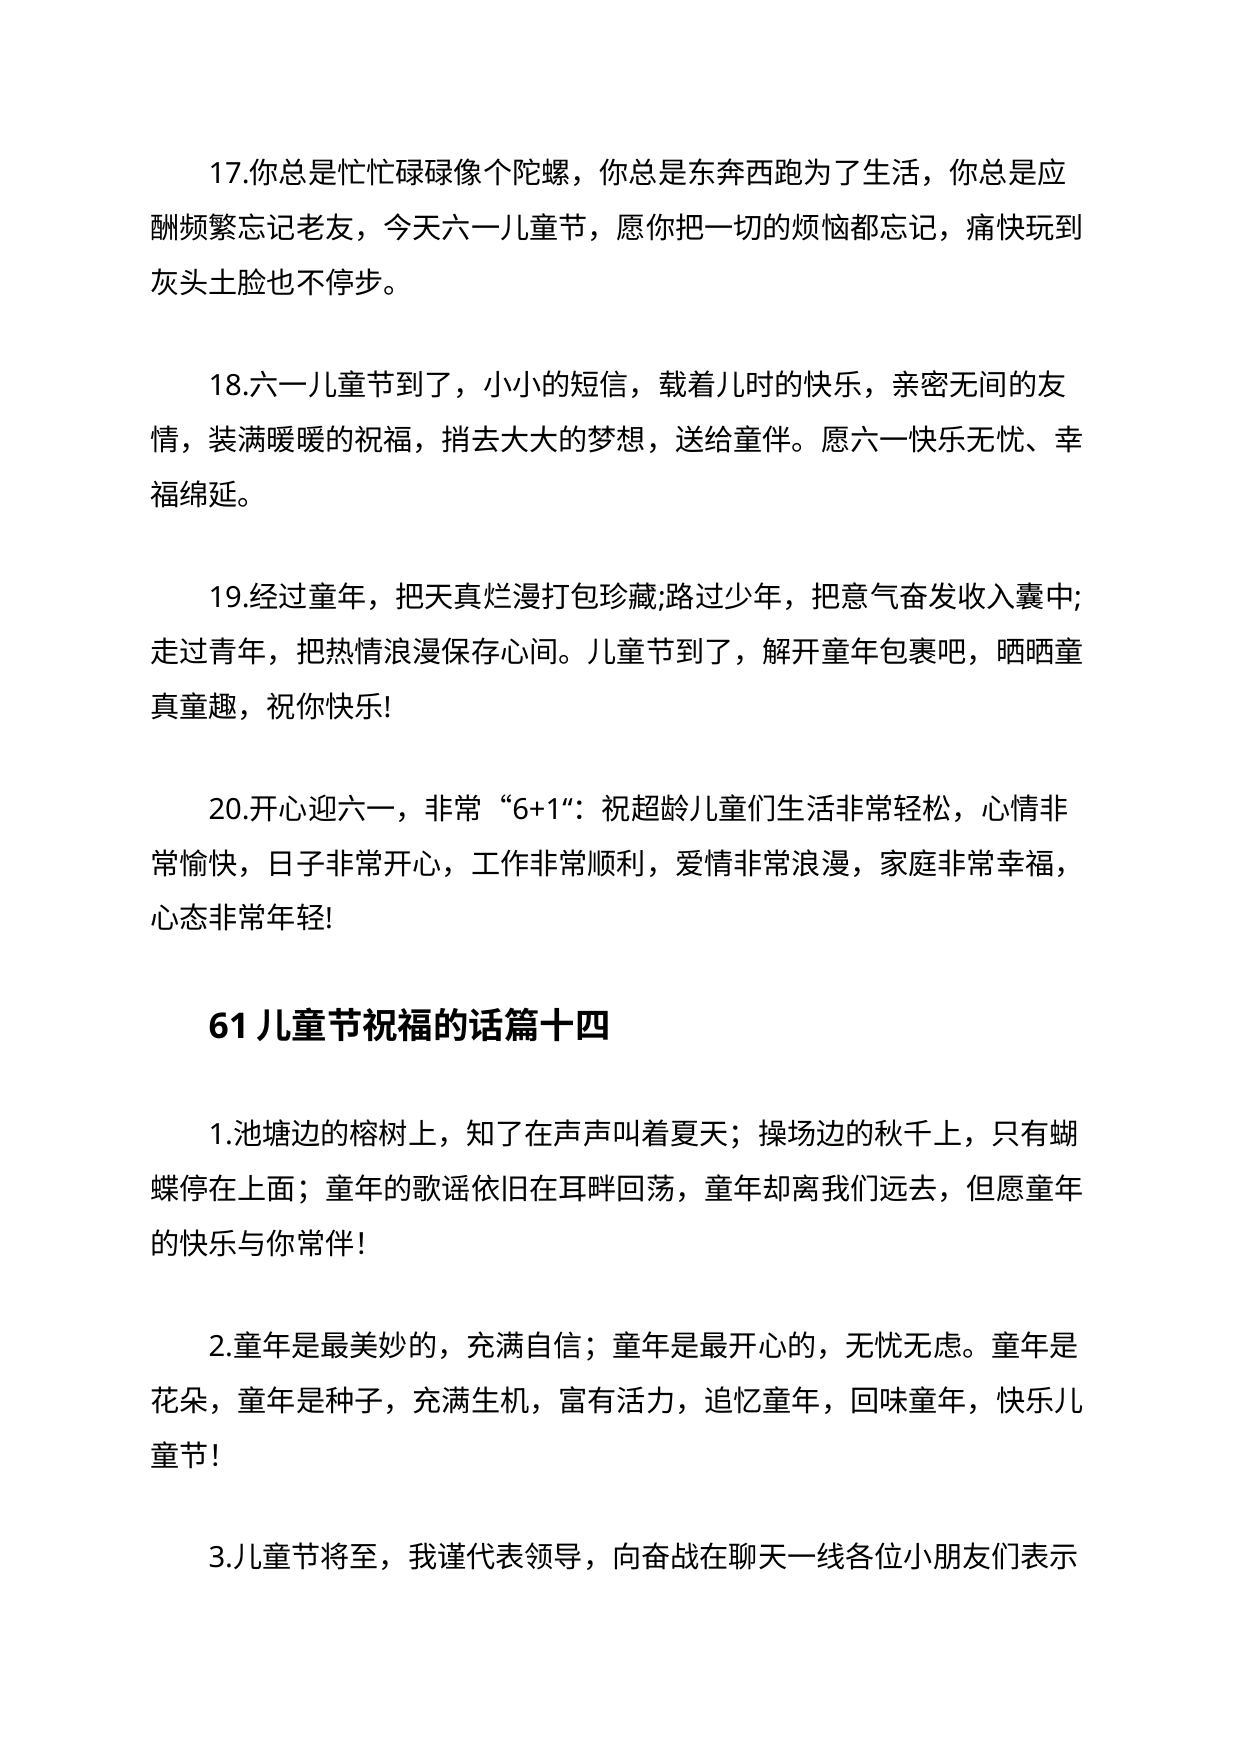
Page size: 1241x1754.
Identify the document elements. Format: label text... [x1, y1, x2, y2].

text 18.六一儿童节到了，小小的短信，载着儿时的快乐，亲密无间的友情，装满暖暖的祝福，捎去大大的梦想，送给童伴。愿六一快乐无忧、幸福绵延。 [150, 362, 1090, 514]
text 1.池塘边的榕树上，知了在声声叫着夏天；操场边的秋千上，只有蝴蝶停在上面；童年的歌谣依旧在耳畔回荡，童年却离我们远去，但愿童年的快乐与你常伴！ [150, 1111, 1090, 1263]
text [150, 1534, 1090, 1576]
text 20.开心迎六一，非常“6+1“：祝超龄儿童们生活非常轻松，心情非常愉快，日子非常开心，工作非常顺利，爱情非常浪漫，家庭非常幸福，心态非常年轻! [150, 785, 1090, 937]
text 19.经过童年，把天真烂漫打包珍藏;路过少年，把意气奋发收入囊中;走过青年，把热情浪漫保存心间。儿童节到了，解开童年包裹吧，晒晒童真童趣，祝你快乐! [150, 573, 1090, 726]
text 2.童年是最美妙的，充满自信；童年是最开心的，无忧无虑。童年是花朵，童年是种子，充满生机，富有活力，追忆童年，回味童年，快乐儿童节！ [150, 1322, 1090, 1474]
text 61儿童节祝福的话篇十四 [150, 997, 1090, 1048]
text 17.你总是忙忙碌碌像个陀螺，你总是东奔西跑为了生活，你总是应酬频繁忘记老友，今天六一儿童节，愿你把一切的烦恼都忘记，痛快玩到灰头土脸也不停步。 [150, 150, 1090, 302]
